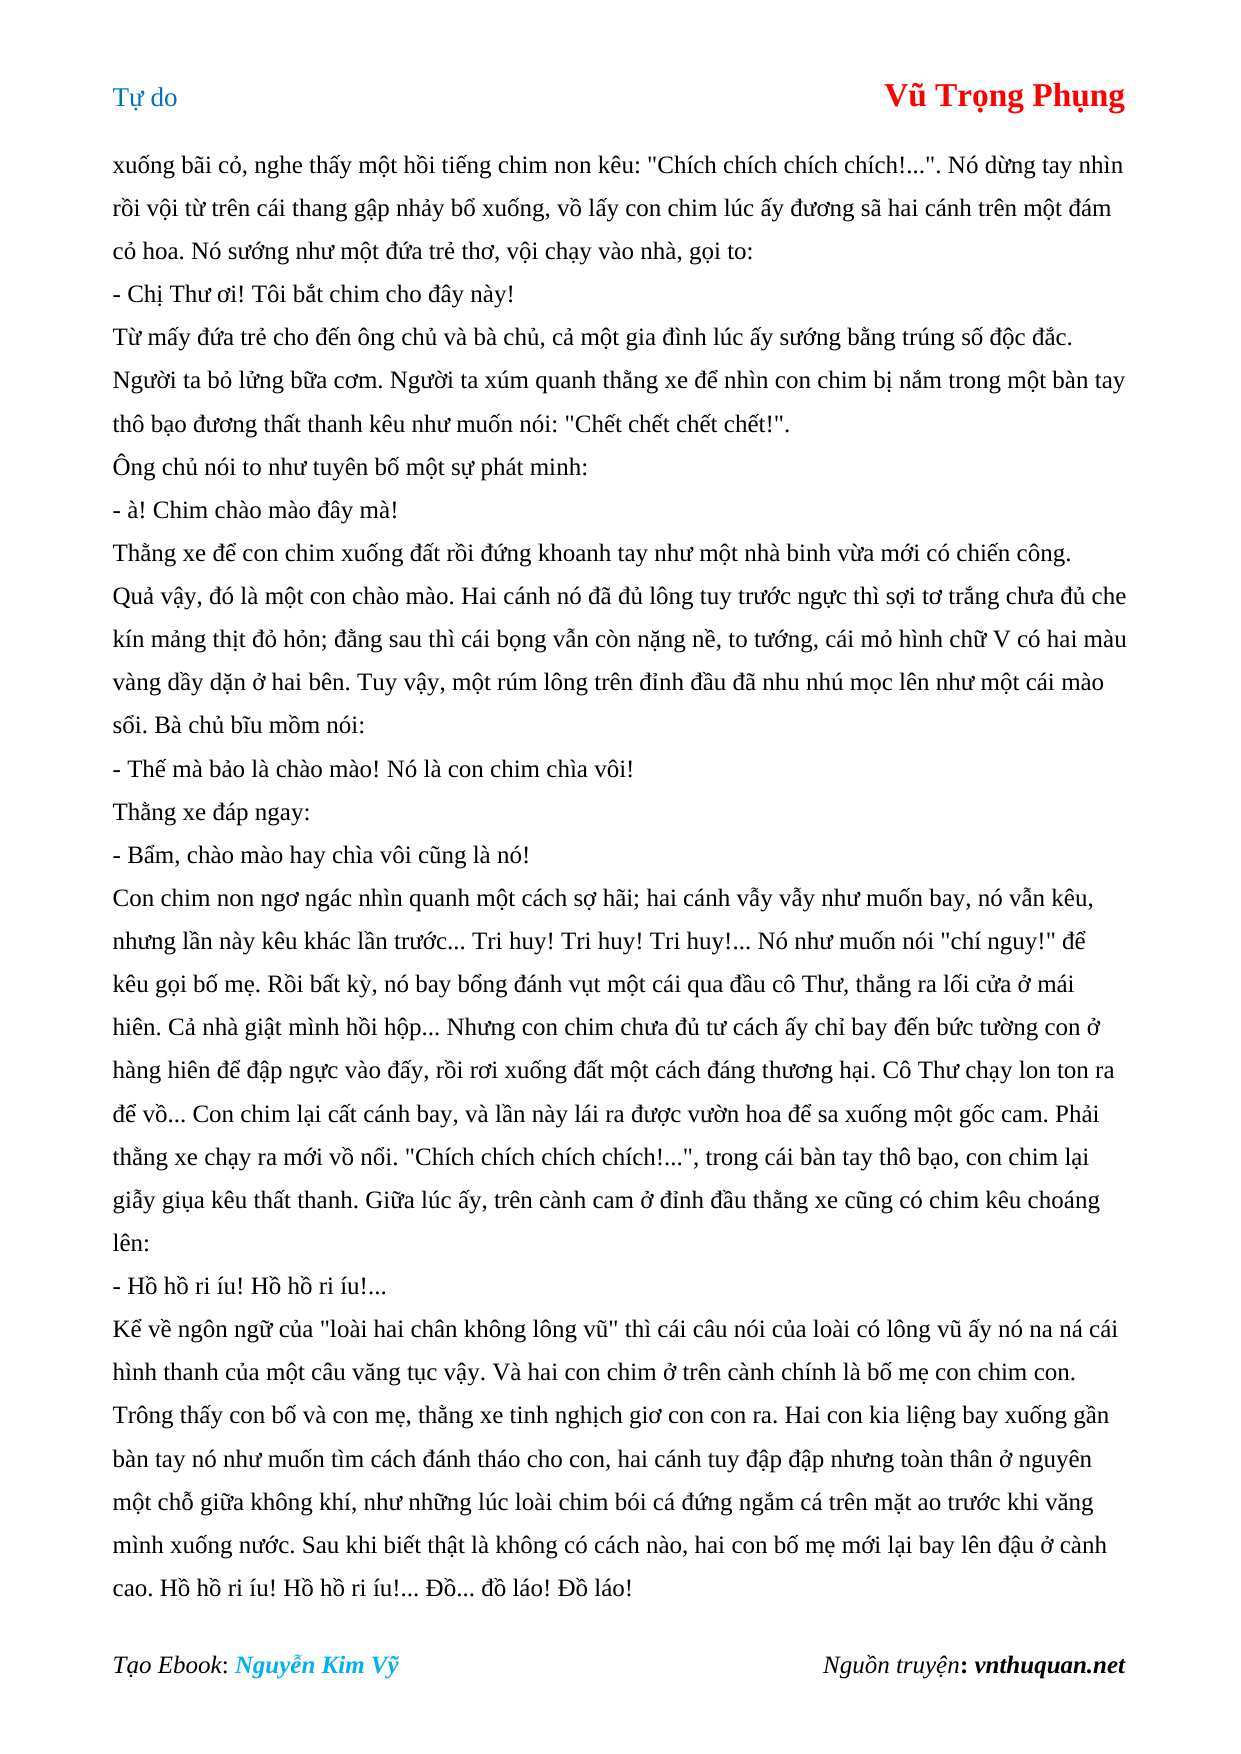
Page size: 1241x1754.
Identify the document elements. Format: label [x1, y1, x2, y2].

text [112, 150, 1128, 1602]
